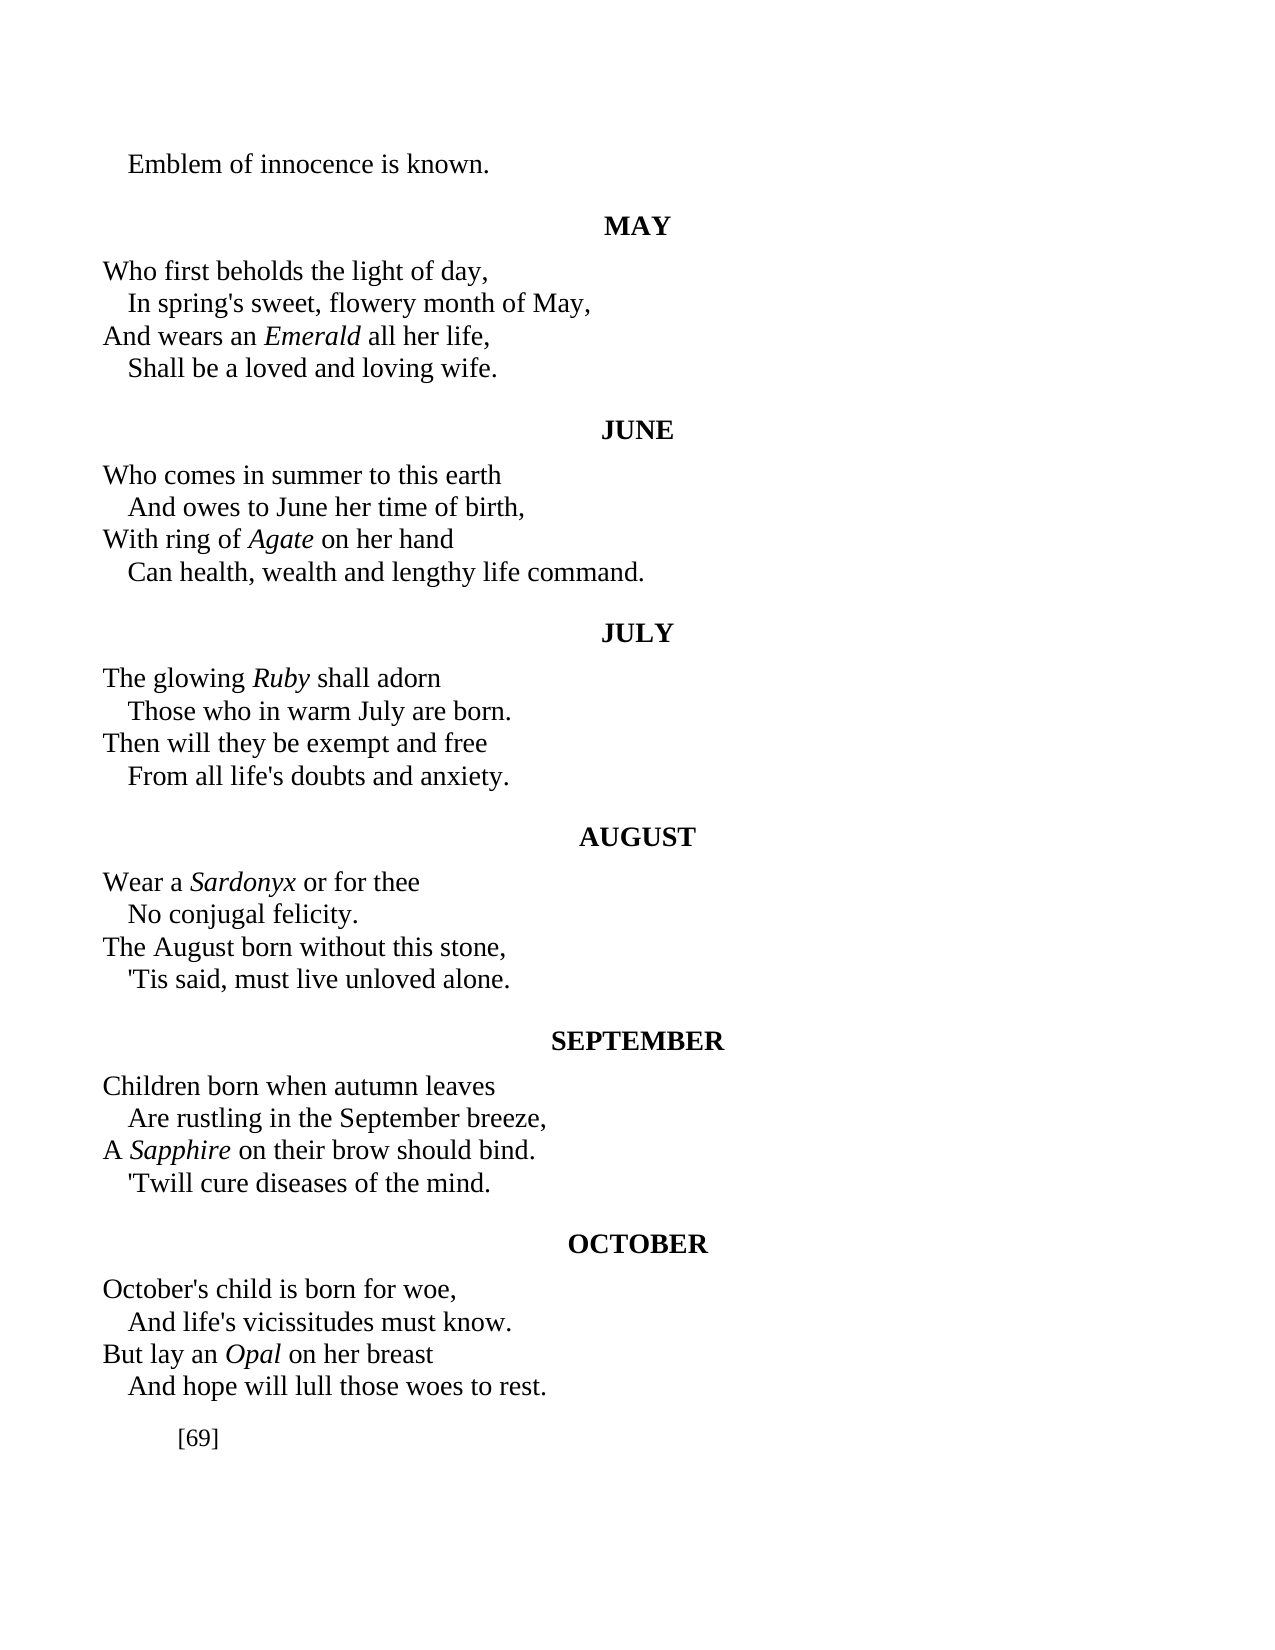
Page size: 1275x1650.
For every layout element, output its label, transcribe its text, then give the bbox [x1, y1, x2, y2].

text Can health, wealth and lengthy life command. [127, 555, 1098, 587]
text Those who in warm July are born. [127, 694, 1098, 726]
text Then will they be exempt and free [102, 726, 1098, 758]
text Emblem of innocence is known. [127, 148, 1098, 180]
text Children born when autumn leaves [102, 1069, 1098, 1101]
text Shall be a loved and loving wife. [127, 351, 1098, 384]
text [69] [177, 1423, 1098, 1451]
text In spring's sweet, flowery month of May, [127, 286, 1098, 319]
text The August born without this stone, [102, 930, 1098, 962]
text 'Tis said, must live unloved alone. [127, 962, 1098, 994]
text Who comes in summer to this earth [102, 458, 1098, 490]
text And wears an Emerald all her life, [102, 319, 1098, 351]
text AUGUST [177, 820, 1098, 852]
text A Sapphire on their brow should bind. [102, 1133, 1098, 1166]
text MAY [177, 209, 1098, 242]
text October's child is born for woe, [102, 1272, 1098, 1305]
text JULY [177, 616, 1098, 649]
text SEPTEMBER [177, 1024, 1098, 1056]
text 'Twill cure diseases of the mind. [127, 1166, 1098, 1198]
text And owes to June her time of birth, [127, 490, 1098, 522]
text With ring of Agate on her hand [102, 522, 1098, 555]
text And life's vicissitudes must know. [127, 1305, 1098, 1337]
text The glowing Ruby shall adorn [102, 661, 1098, 694]
text From all life's doubts and anxiety. [127, 758, 1098, 791]
text Wear a Sardonyx or for thee [102, 865, 1098, 897]
text Are rustling in the September breeze, [127, 1101, 1098, 1133]
text OCTOBER [177, 1227, 1098, 1260]
text And hope will lull those woes to rest. [127, 1369, 1098, 1402]
text JUNE [177, 413, 1098, 445]
text Who first beholds the light of day, [102, 254, 1098, 286]
text But lay an Opal on her breast [102, 1337, 1098, 1369]
text No conjugal felicity. [127, 897, 1098, 930]
